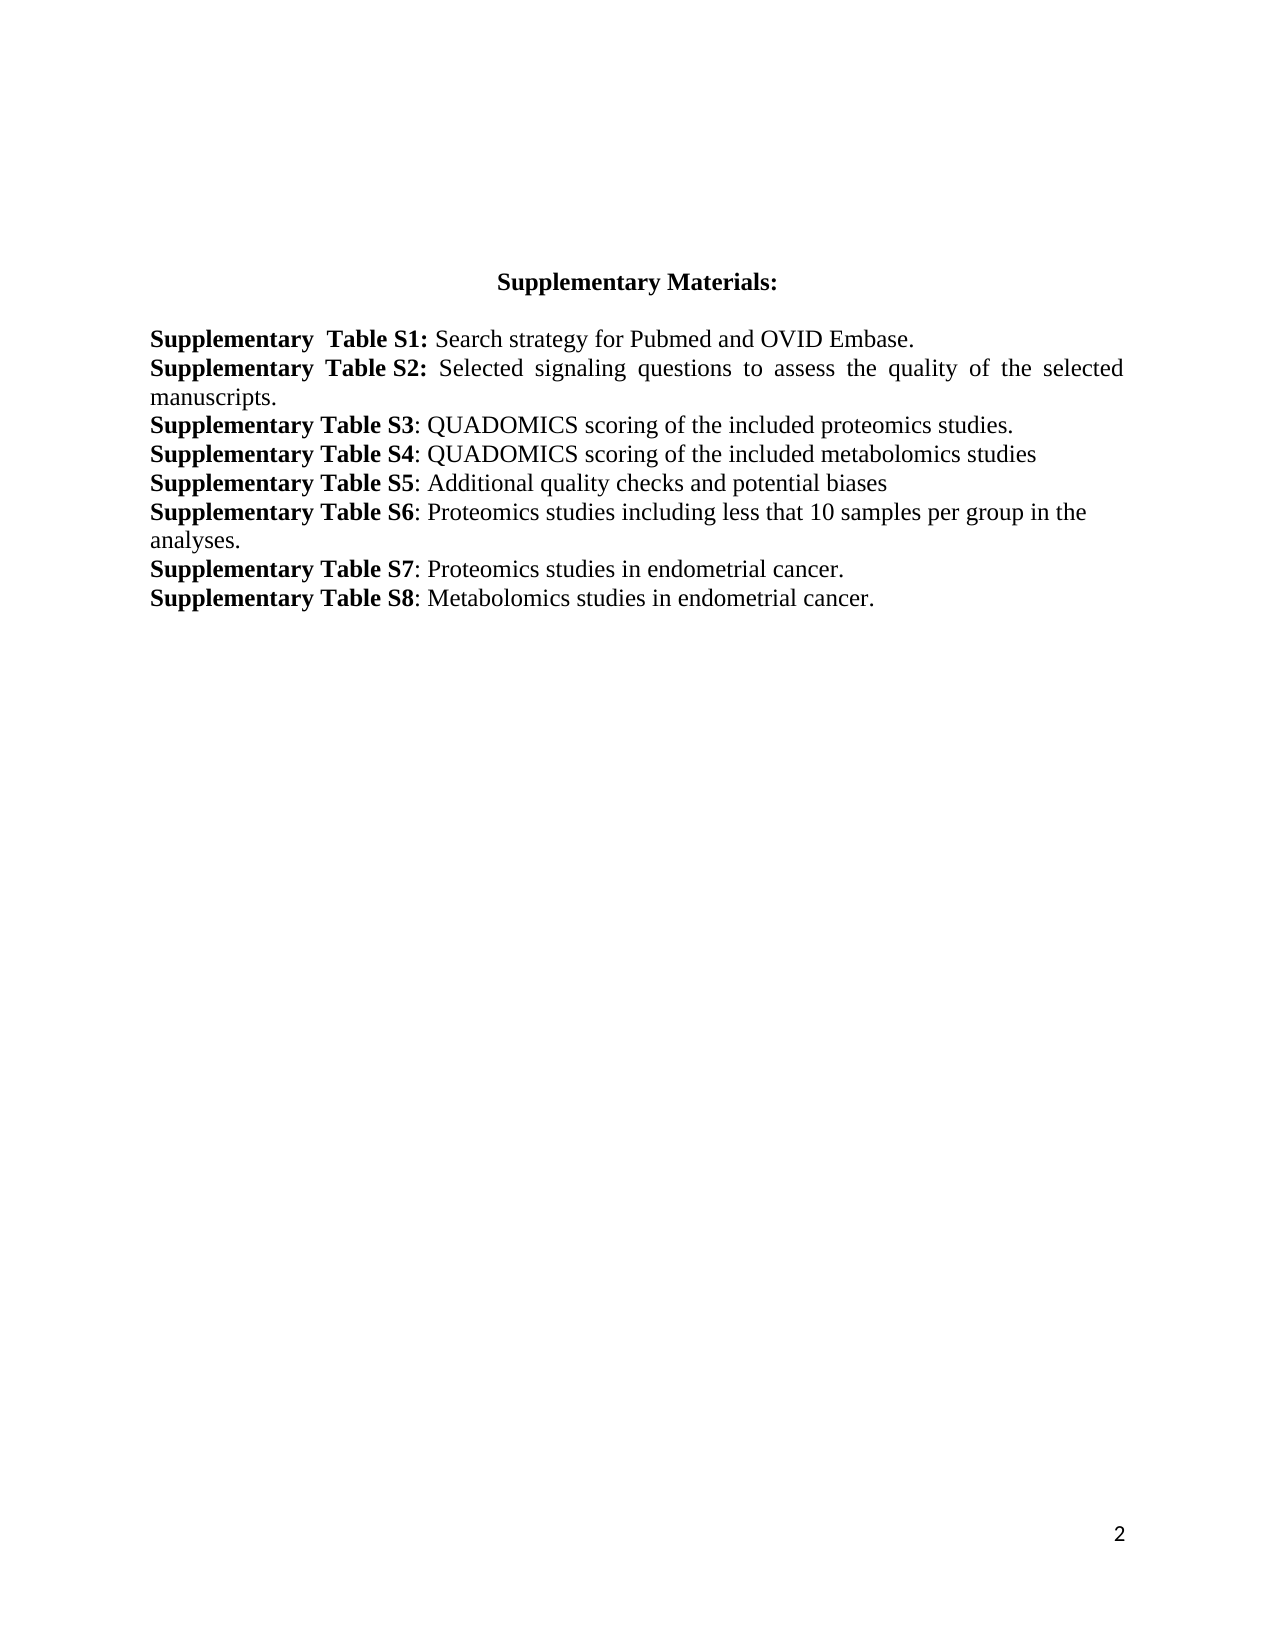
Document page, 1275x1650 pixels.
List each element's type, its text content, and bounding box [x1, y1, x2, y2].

text Supplementary Table S1: Search strategy for Pubmed and OVID Embase. [150, 324, 1125, 353]
text Supplementary Table S7: Proteomics studies in endometrial cancer. [150, 554, 1125, 583]
text Supplementary Table S4: QUADOMICS scoring of the included metabolomics studies [150, 439, 1125, 468]
text Supplementary Table S3: QUADOMICS scoring of the included proteomics studies. [150, 411, 1125, 439]
text Supplementary Table S2: Selected signaling questions to assess the quality of the selected manuscripts. [150, 353, 1125, 411]
text Supplementary Table S6: Proteomics studies including less that 10 samples per group in the analyses. [150, 497, 1125, 554]
text Supplementary Table S5: Additional quality checks and potential biases [150, 468, 1125, 497]
text Supplementary Table S8: Metabolomics studies in endometrial cancer. [150, 583, 1125, 612]
text Supplementary Materials: [150, 267, 1125, 296]
